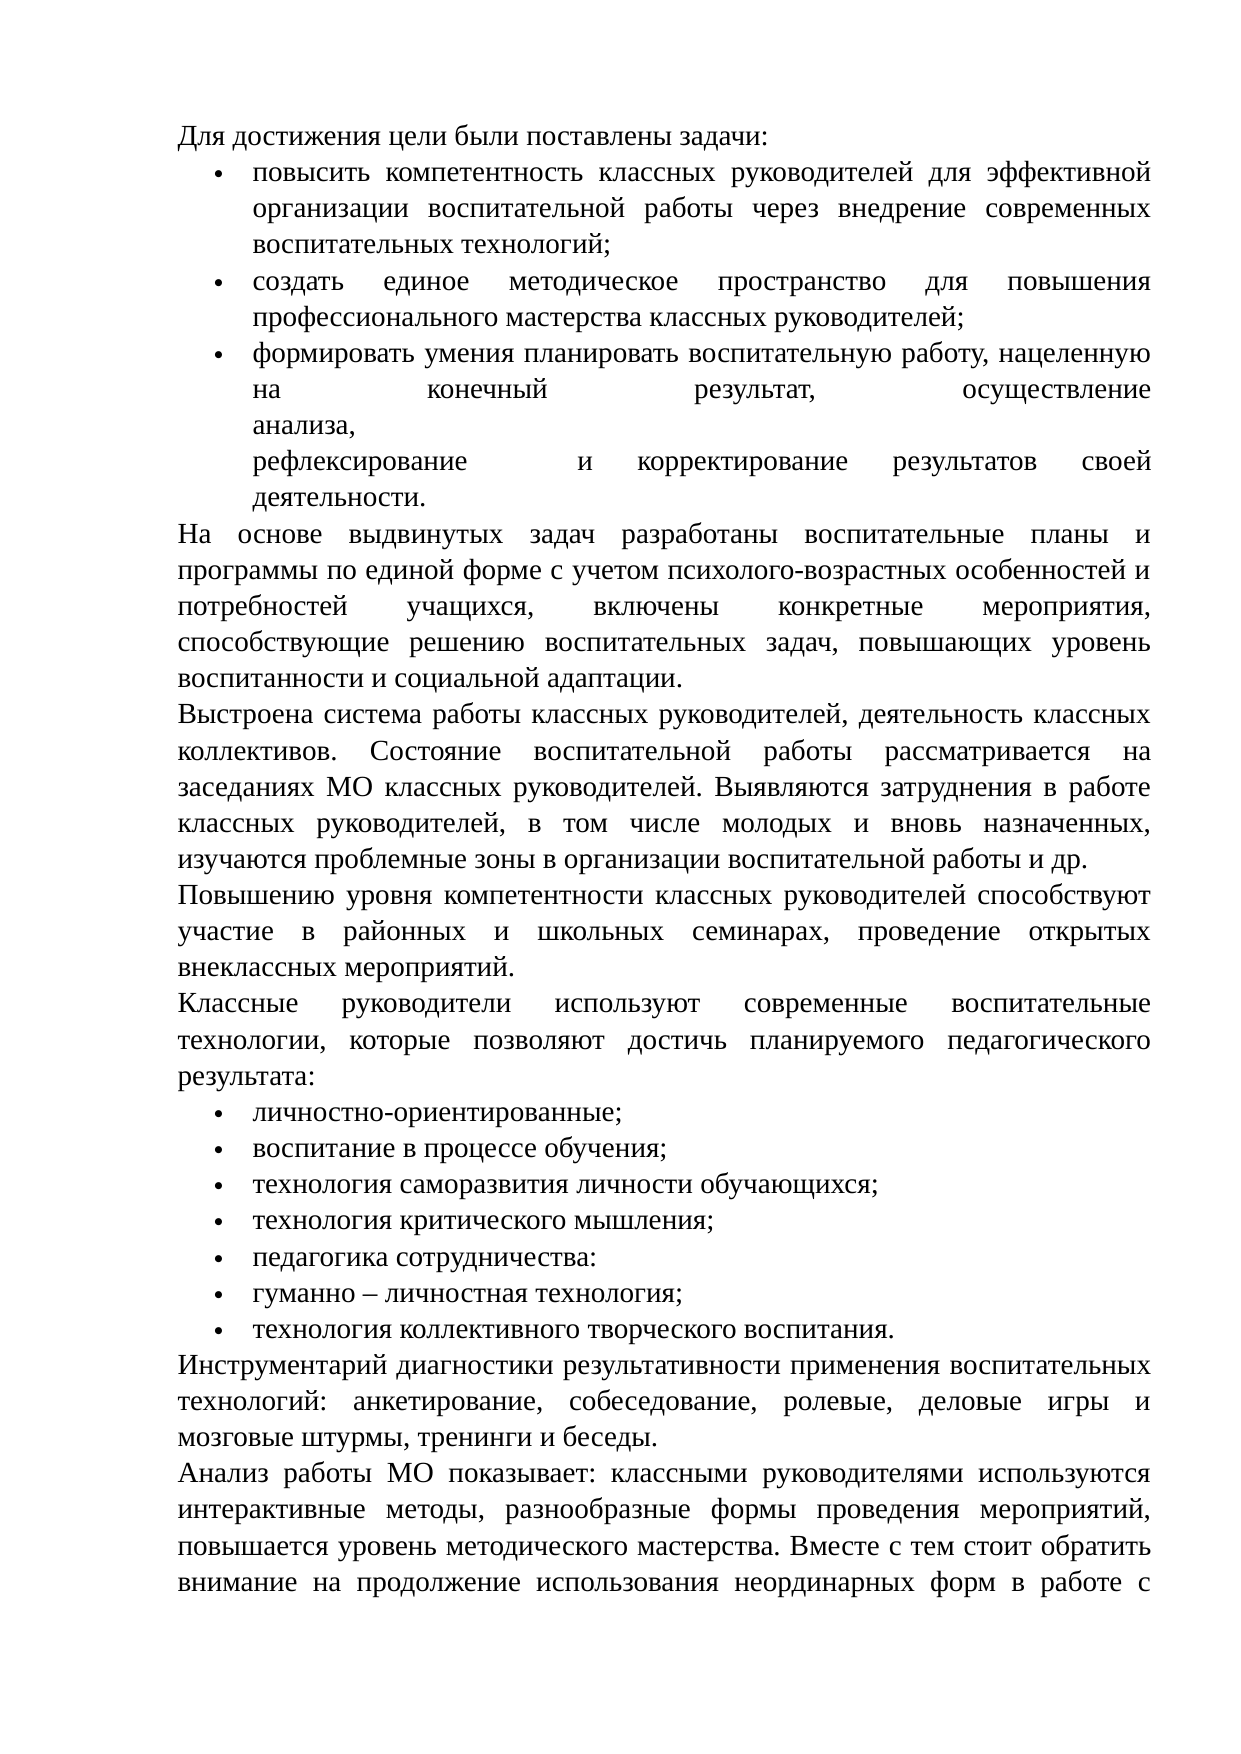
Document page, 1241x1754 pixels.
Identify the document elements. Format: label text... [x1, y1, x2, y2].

text Классные руководители используют современные воспитательные технологии, которые позволяют достичь планируемого педагогического результата: [177, 986, 1152, 1091]
list технология коллективного творческого воспитания. [215, 1311, 1152, 1344]
list формировать умения планировать воспитательную работу, нацеленную на конечный результат, осуществление анализа, рефлексирование и корректирование результатов своей деятельности. [215, 335, 1152, 513]
list гуманно – личностная технология; [215, 1275, 1152, 1308]
list воспитание в процессе обучения; [215, 1130, 1152, 1164]
text Выстроена система работы классных руководителей, деятельность классных коллективов. Состояние воспитательной работы рассматривается на заседаниях МО классных руководителей. Выявляются затруднения в работе классных руководителей, в том числе молодых и вновь назначенных, изучаются проблемные зоны в организации воспитательной работы и др. [177, 696, 1152, 874]
list педагогика сотрудничества: [215, 1239, 1152, 1272]
text Повышению уровня компетентности классных руководителей способствуют участие в районных и школьных семинарах, проведение открытых внеклассных мероприятий. [177, 877, 1152, 983]
list технология саморазвития личности обучающихся; [215, 1166, 1152, 1200]
text Инструментарий диагностики результативности применения воспитательных технологий: анкетирование, собеседование, ролевые, деловые игры и мозговые штурмы, тренинги и беседы. [177, 1347, 1152, 1453]
list повысить компетентность классных руководителей для эффективной организации воспитательной работы через внедрение современных воспитательных технологий; [215, 154, 1152, 260]
list технология критического мышления; [215, 1202, 1152, 1236]
list личностно-ориентированные; [215, 1094, 1152, 1128]
text На основе выдвинутых задач разработаны воспитательные планы и программы по единой форме с учетом психолого-возрастных особенностей и потребностей учащихся, включены конкретные мероприятия, способствующие решению воспитательных задач, повышающих уровень воспитанности и социальной адаптации. [177, 516, 1152, 694]
text Для достижения цели были поставлены задачи: [177, 118, 1152, 152]
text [177, 1456, 1152, 1597]
list создать единое методическое пространство для повышения профессионального мастерства классных руководителей; [215, 263, 1152, 332]
